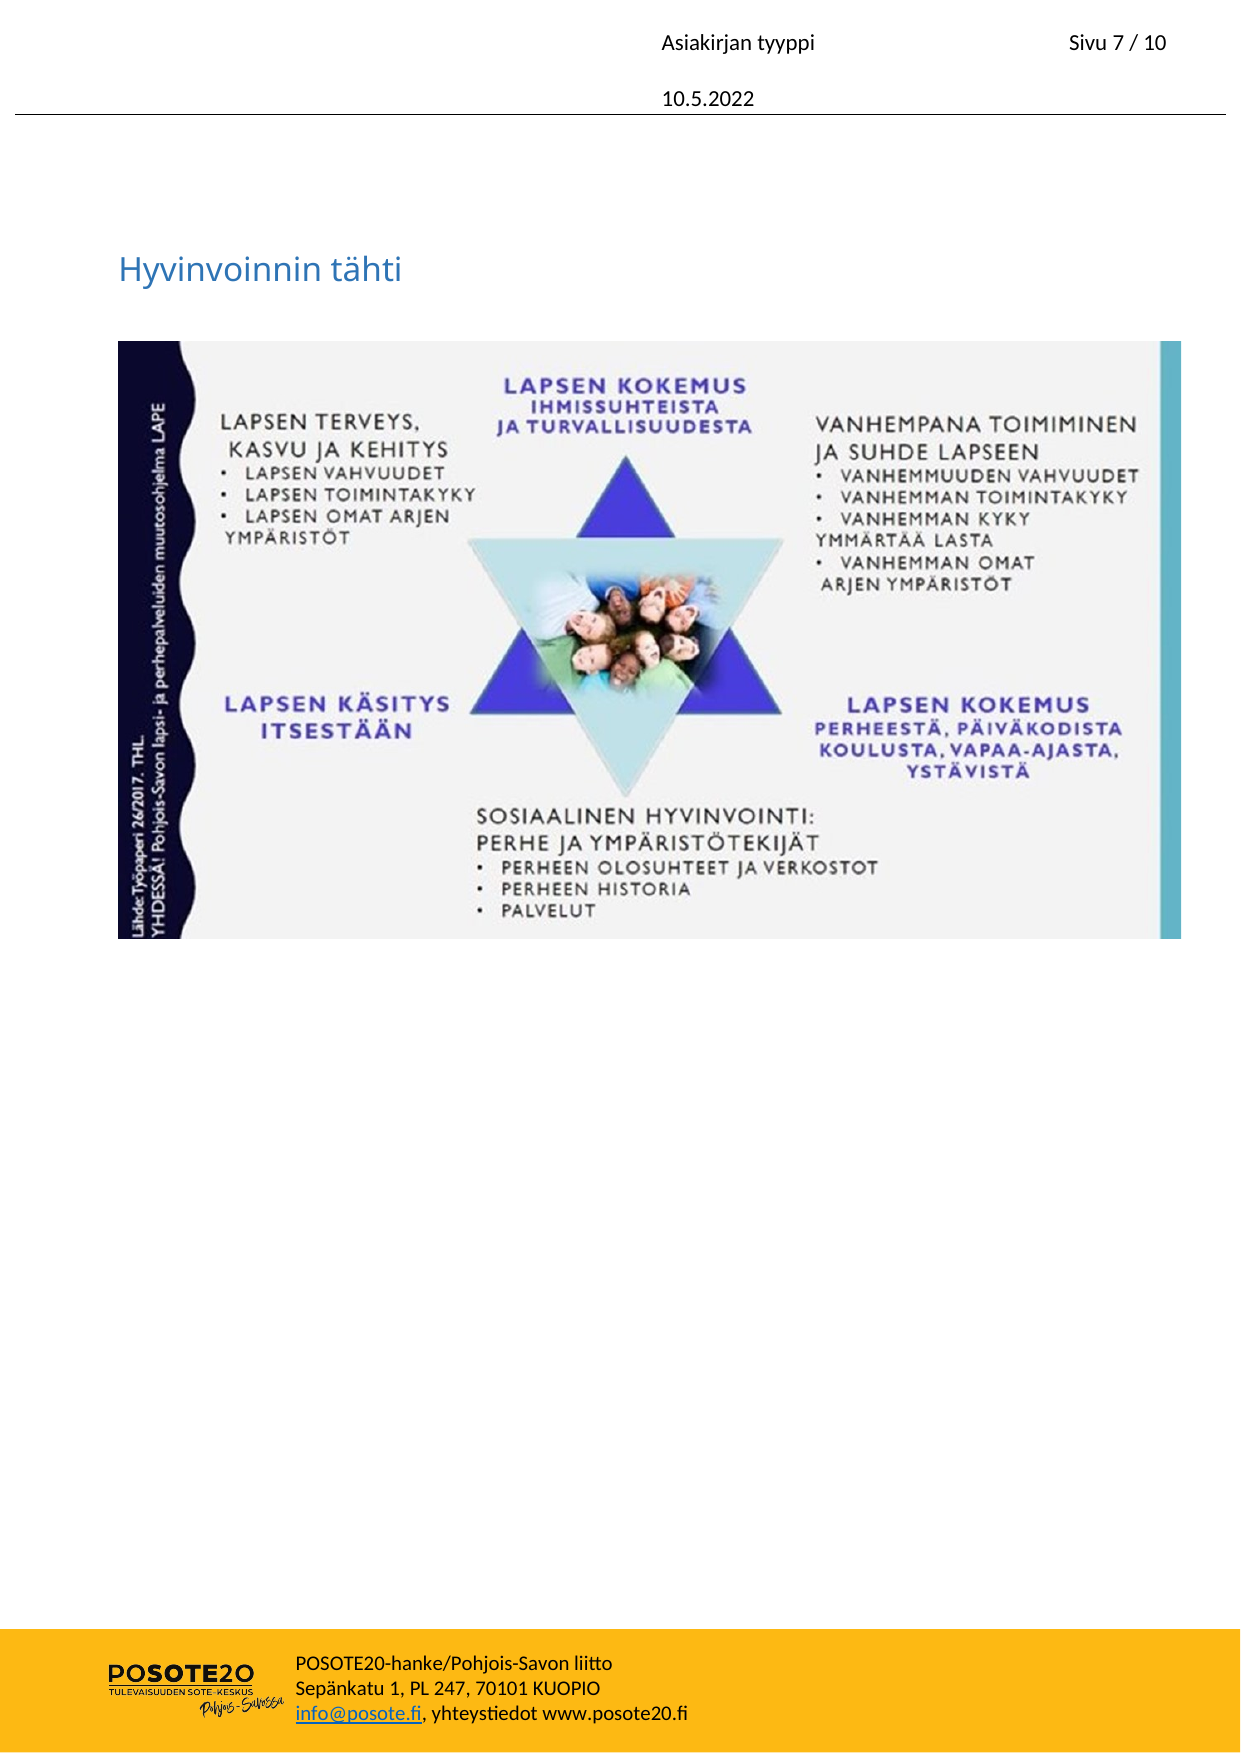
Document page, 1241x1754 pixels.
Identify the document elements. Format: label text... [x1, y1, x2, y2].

subtitle Hyvinvoinnin tähti [118, 245, 1181, 291]
picture [118, 341, 1182, 939]
picture [96, 1653, 297, 1729]
